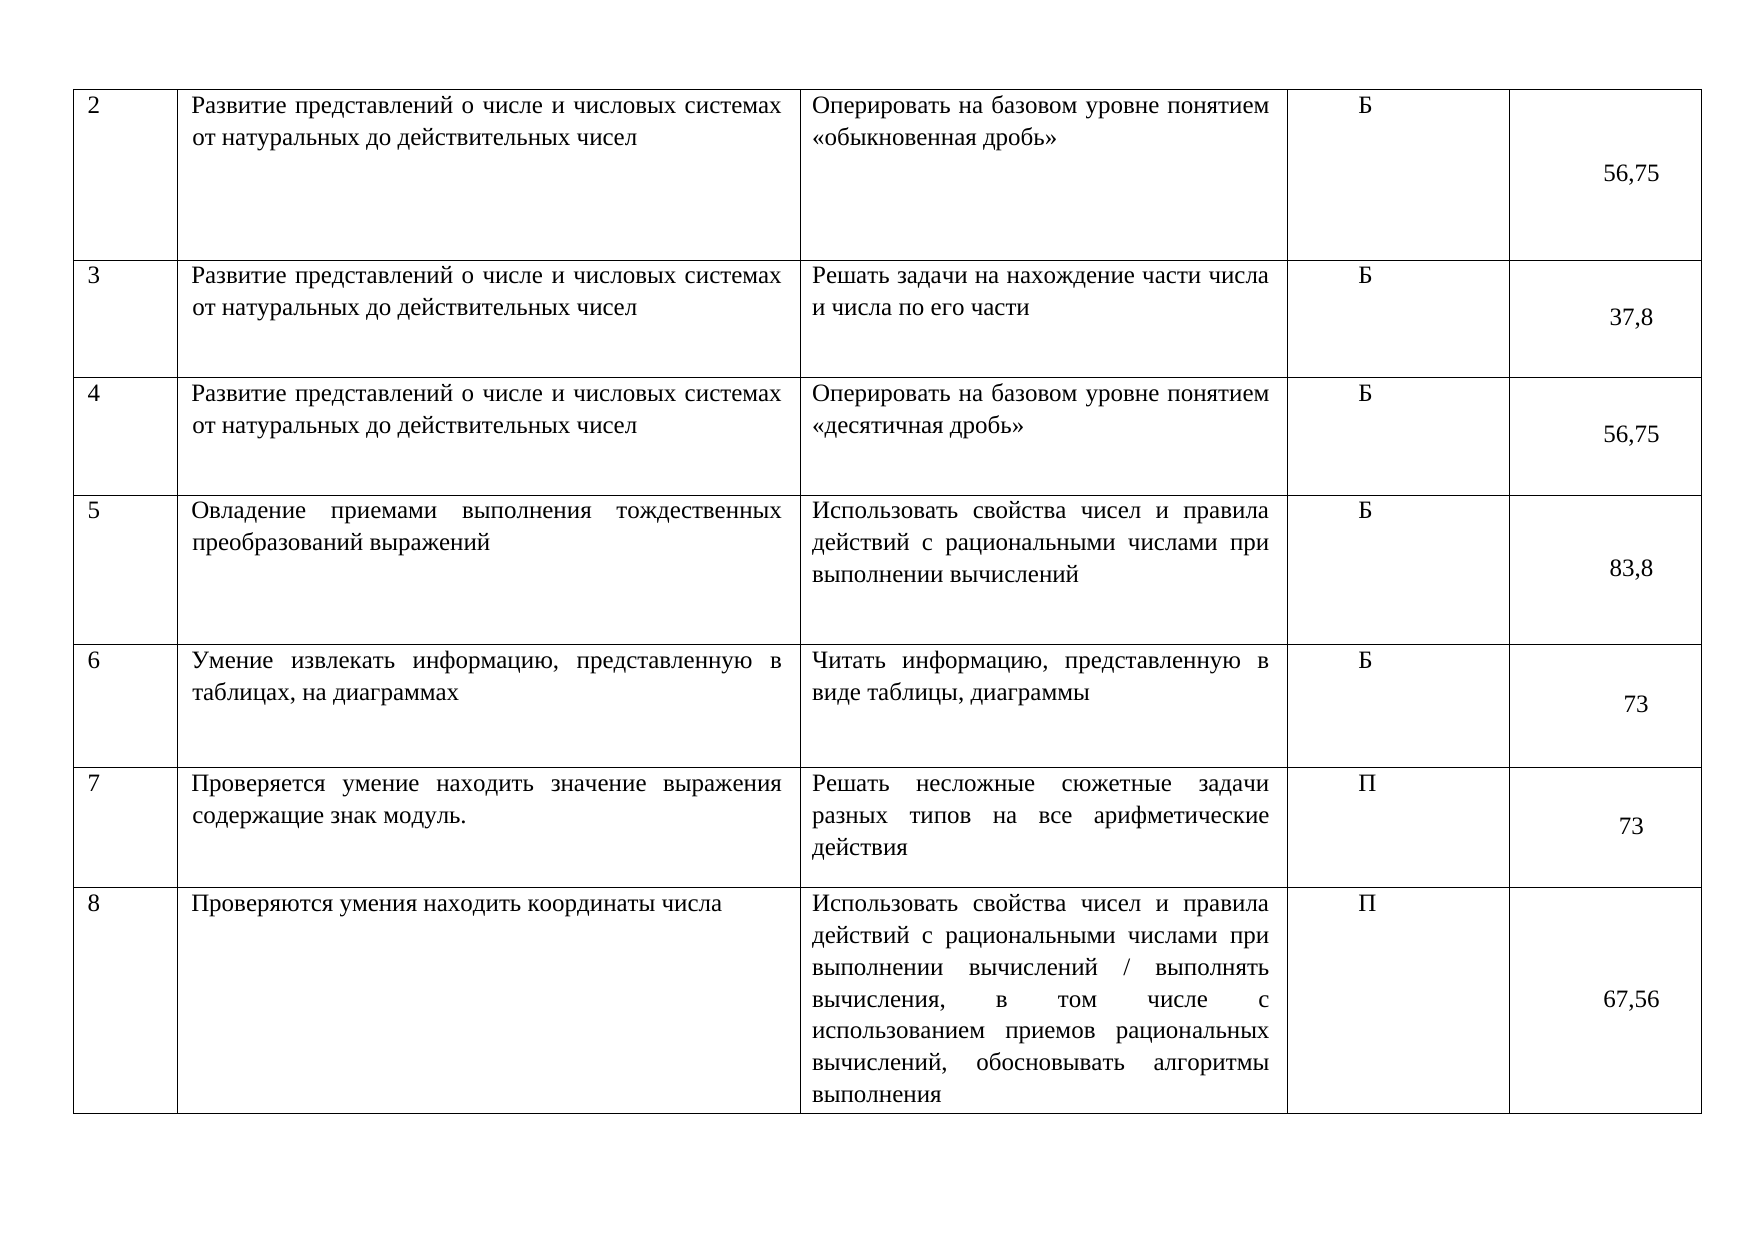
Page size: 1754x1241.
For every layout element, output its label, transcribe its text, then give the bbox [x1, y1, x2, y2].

table_cell Умение извлекать информацию, представленную в таблицах, на диаграммах [178, 645, 800, 767]
table_cell Использовать свойства чисел и правила действий с рациональными числами при выполнении вычислений [801, 496, 1287, 644]
table_cell Б [1288, 645, 1509, 767]
table_cell 37,8 [1510, 261, 1701, 377]
table_cell Проверяются умения находить координаты числа [178, 888, 800, 1113]
table_cell Развитие представлений о числе и числовых системах от натуральных до действительных чисел [178, 378, 800, 494]
table_cell 5 [74, 496, 177, 644]
table_cell Овладение приемами выполнения тождественных преобразований выражений [178, 496, 800, 644]
table_cell 6 [74, 645, 177, 767]
table_cell Б [1288, 90, 1509, 259]
table_cell Б [1288, 496, 1509, 644]
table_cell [178, 90, 800, 259]
table_cell Оперировать на базовом уровне понятием «десятичная дробь» [801, 378, 1287, 494]
table_cell Решать задачи на нахождение части числа и числа по его части [801, 261, 1287, 377]
table_cell 8 [74, 888, 177, 1113]
table_cell П [1288, 768, 1509, 887]
table_cell Развитие представлений о числе и числовых системах от натуральных до действительных чисел [178, 261, 800, 377]
table_cell 56,75 [1510, 90, 1701, 259]
table_cell 67,56 [1510, 888, 1701, 1113]
table_cell 3 [74, 261, 177, 377]
table_cell Оперировать на базовом уровне понятием «обыкновенная дробь» [801, 90, 1287, 259]
table_cell 73 [1510, 768, 1701, 887]
table_cell 56,75 [1510, 378, 1701, 494]
table_cell 4 [74, 378, 177, 494]
table_cell 2 [74, 90, 177, 259]
table_cell П [1288, 888, 1509, 1113]
table_cell Б [1288, 378, 1509, 494]
table_cell Читать информацию, представленную в виде таблицы, диаграммы [801, 645, 1287, 767]
table_cell Проверяется умение находить значение выражения содержащие знак модуль. [178, 768, 800, 887]
table_cell Б [1288, 261, 1509, 377]
table_cell Использовать свойства чисел и правила действий с рациональными числами при выполнении вычислений / выполнять вычисления, в том числе с использованием приемов рациональных вычислений, обосновывать алгоритмы выполнения [801, 888, 1287, 1113]
table_cell 7 [74, 768, 177, 887]
table_cell 73 [1510, 645, 1701, 767]
table_cell Решать несложные сюжетные задачи разных типов на все арифметические действия [801, 768, 1287, 887]
table_cell 83,8 [1510, 496, 1701, 644]
